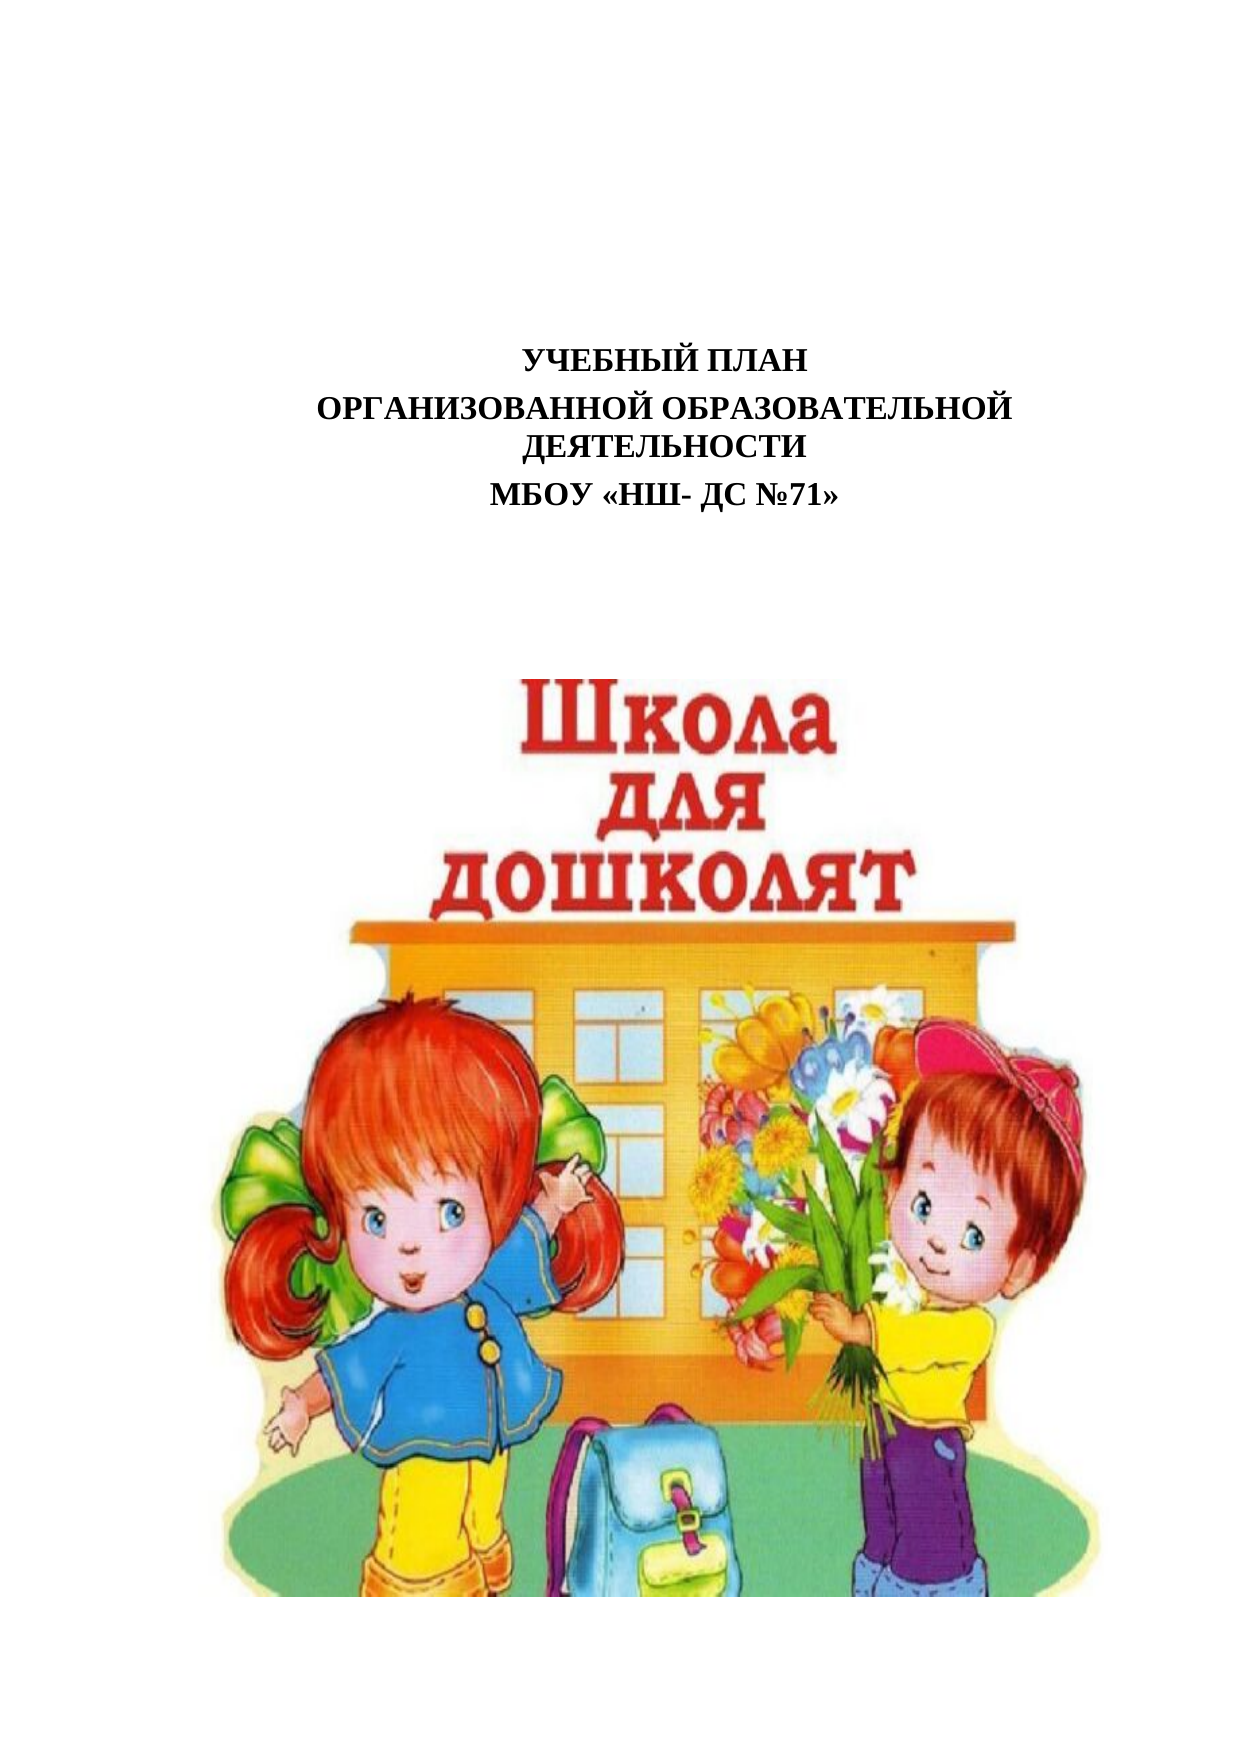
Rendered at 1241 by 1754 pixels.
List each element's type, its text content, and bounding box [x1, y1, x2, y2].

text ОРГАНИЗОВАННОЙ ОБРАЗОВАТЕЛЬНОЙ ДЕЯТЕЛЬНОСТИ [177, 388, 1152, 465]
picture [177, 679, 1128, 1597]
text МБОУ «НШ- ДС №71» [177, 474, 1152, 513]
text УЧЕБНЫЙ ПЛАН [177, 341, 1152, 379]
